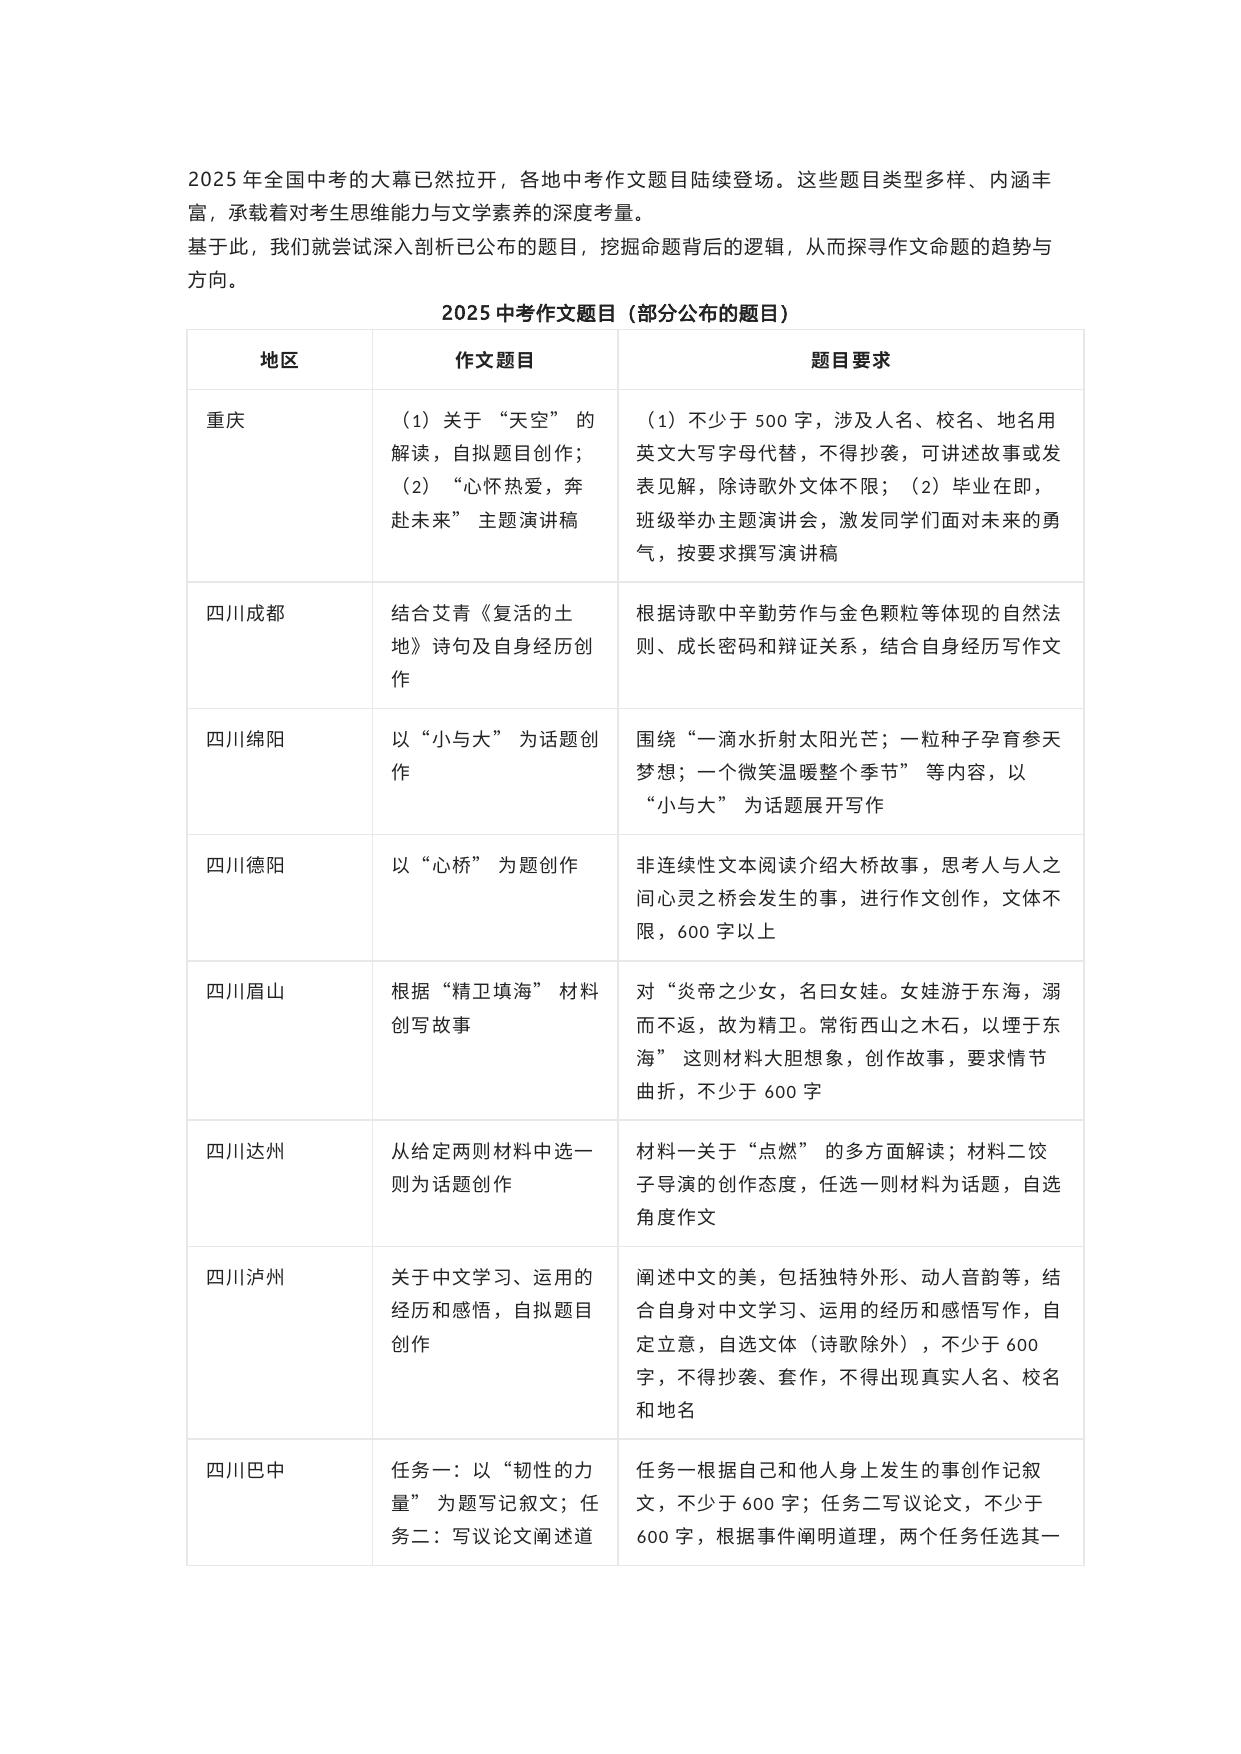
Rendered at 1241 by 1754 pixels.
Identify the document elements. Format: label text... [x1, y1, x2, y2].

table_cell 从给定两则材料中选一则为话题创作 [373, 1121, 617, 1246]
table_cell 四川泸州 [188, 1247, 372, 1438]
table_cell 四川巴中 [188, 1440, 372, 1564]
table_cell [619, 1440, 1083, 1564]
table_cell 对“炎帝之少女，名曰女娃。女娃游于东海，溺而不返，故为精卫。常衔西山之木石，以堙于东海” 这则材料大胆想象，创作故事，要求情节曲折，不少于 600 字 [619, 962, 1083, 1119]
table_cell 以“心桥” 为题创作 [373, 835, 617, 960]
table_cell 四川绵阳 [188, 709, 372, 834]
table_cell 阐述中文的美，包括独特外形、动人音韵等，结合自身对中文学习、运用的经历和感悟写作，自定立意，自选文体（诗歌除外），不少于600 字，不得抄袭、套作，不得出现真实人名、校名和地名 [619, 1247, 1083, 1438]
table_header 作文题目 [373, 330, 617, 388]
table_cell 根据“精卫填海” 材料创写故事 [373, 962, 617, 1119]
table_cell 四川成都 [188, 583, 372, 707]
table_cell 四川达州 [188, 1121, 372, 1246]
table_cell 非连续性文本阅读介绍大桥故事，思考人与人之间心灵之桥会发生的事，进行作文创作，文体不限，600 字以上 [619, 835, 1083, 960]
text 2025年全国中考的大幕已然拉开，各地中考作文题目陆续登场。这些题目类型多样、内涵丰富，承载着对考生思维能力与文学素养的深度考量。 [188, 162, 1052, 229]
table_header 地区 [188, 330, 372, 388]
table_cell 关于中文学习、运用的经历和感悟，自拟题目创作 [373, 1247, 617, 1438]
text 2025中考作文题目（部分公布的题目） [188, 295, 1052, 329]
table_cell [373, 1440, 617, 1564]
table_cell 围绕“一滴水折射太阳光芒；一粒种子孕育参天梦想；一个微笑温暖整个季节” 等内容，以 “小与大” 为话题展开写作 [619, 709, 1083, 834]
text 基于此，我们就尝试深入剖析已公布的题目，挖掘命题背后的逻辑，从而探寻作文命题的趋势与方向。 [188, 258, 1052, 295]
table_cell （1）不少于 500 字，涉及人名、校名、地名用英文大写字母代替，不得抄袭，可讲述故事或发表见解，除诗歌外文体不限；（2）毕业在即，班级举办主题演讲会，激发同学们面对未来的勇气，按要求撰写演讲稿 [619, 390, 1083, 581]
table_cell 根据诗歌中辛勤劳作与金色颗粒等体现的自然法则、成长密码和辩证关系，结合自身经历写作文 [619, 583, 1083, 707]
table_cell 以“小与大” 为话题创作 [373, 709, 617, 834]
table_cell （1）关于 “天空” 的解读，自拟题目创作；（2）“心怀热爱，奔赴未来” 主题演讲稿 [373, 390, 617, 581]
table_cell 重庆 [188, 390, 372, 581]
table_header 题目要求 [619, 330, 1083, 388]
table_cell 四川眉山 [188, 962, 372, 1119]
table_cell 结合艾青《复活的土地》诗句及自身经历创作 [373, 583, 617, 707]
table_cell 材料一关于“点燃” 的多方面解读；材料二饺子导演的创作态度，任选一则材料为话题，自选角度作文 [619, 1121, 1083, 1246]
table_cell 四川德阳 [188, 835, 372, 960]
